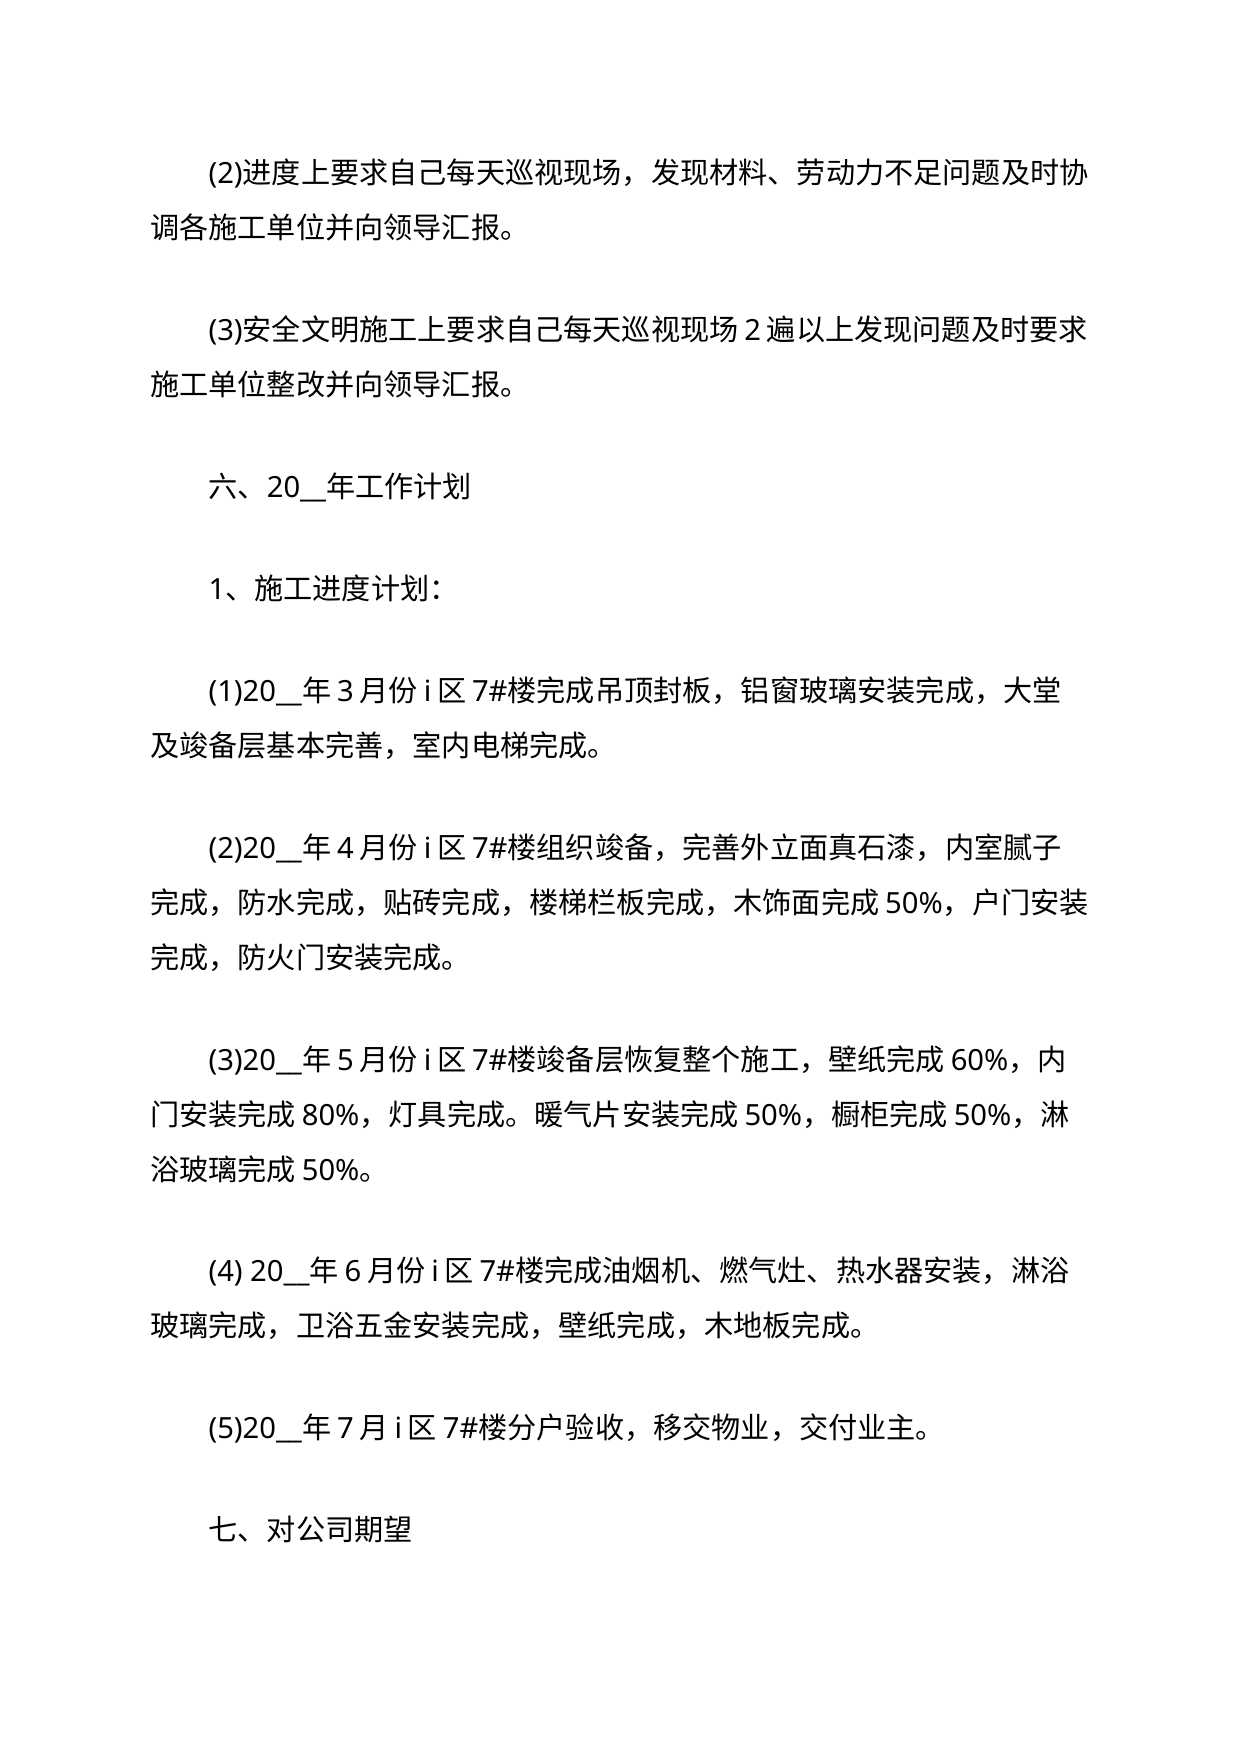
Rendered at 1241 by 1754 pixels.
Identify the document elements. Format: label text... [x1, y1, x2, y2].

text 1、施工进度计划： [150, 566, 1090, 608]
text (3)安全文明施工上要求自己每天巡视现场2遍以上发现问题及时要求施工单位整改并向领导汇报。 [150, 307, 1090, 404]
text 六、20__年工作计划 [150, 463, 1090, 506]
text (5)20__年7月i区7#楼分户验收，移交物业，交付业主。 [150, 1405, 1090, 1447]
text (2)进度上要求自己每天巡视现场，发现材料、劳动力不足问题及时协调各施工单位并向领导汇报。 [150, 150, 1090, 247]
text (1)20__年3月份i区7#楼完成吊顶封板，铝窗玻璃安装完成，大堂及竣备层基本完善，室内电梯完成。 [150, 667, 1090, 765]
text (4) 20__年6月份i区7#楼完成油烟机、燃气灶、热水器安装，淋浴玻璃完成，卫浴五金安装完成，壁纸完成，木地板完成。 [150, 1248, 1090, 1345]
text (2)20__年4月份i区7#楼组织竣备，完善外立面真石漆，内室腻子完成，防水完成，贴砖完成，楼梯栏板完成，木饰面完成50%，户门安装完成，防火门安装完成。 [150, 824, 1090, 977]
text (3)20__年5月份i区7#楼竣备层恢复整个施工，壁纸完成60%，内门安装完成80%，灯具完成。暖气片安装完成50%，橱柜完成50%，淋浴玻璃完成50%。 [150, 1036, 1090, 1188]
text 七、对公司期望 [150, 1507, 1090, 1549]
